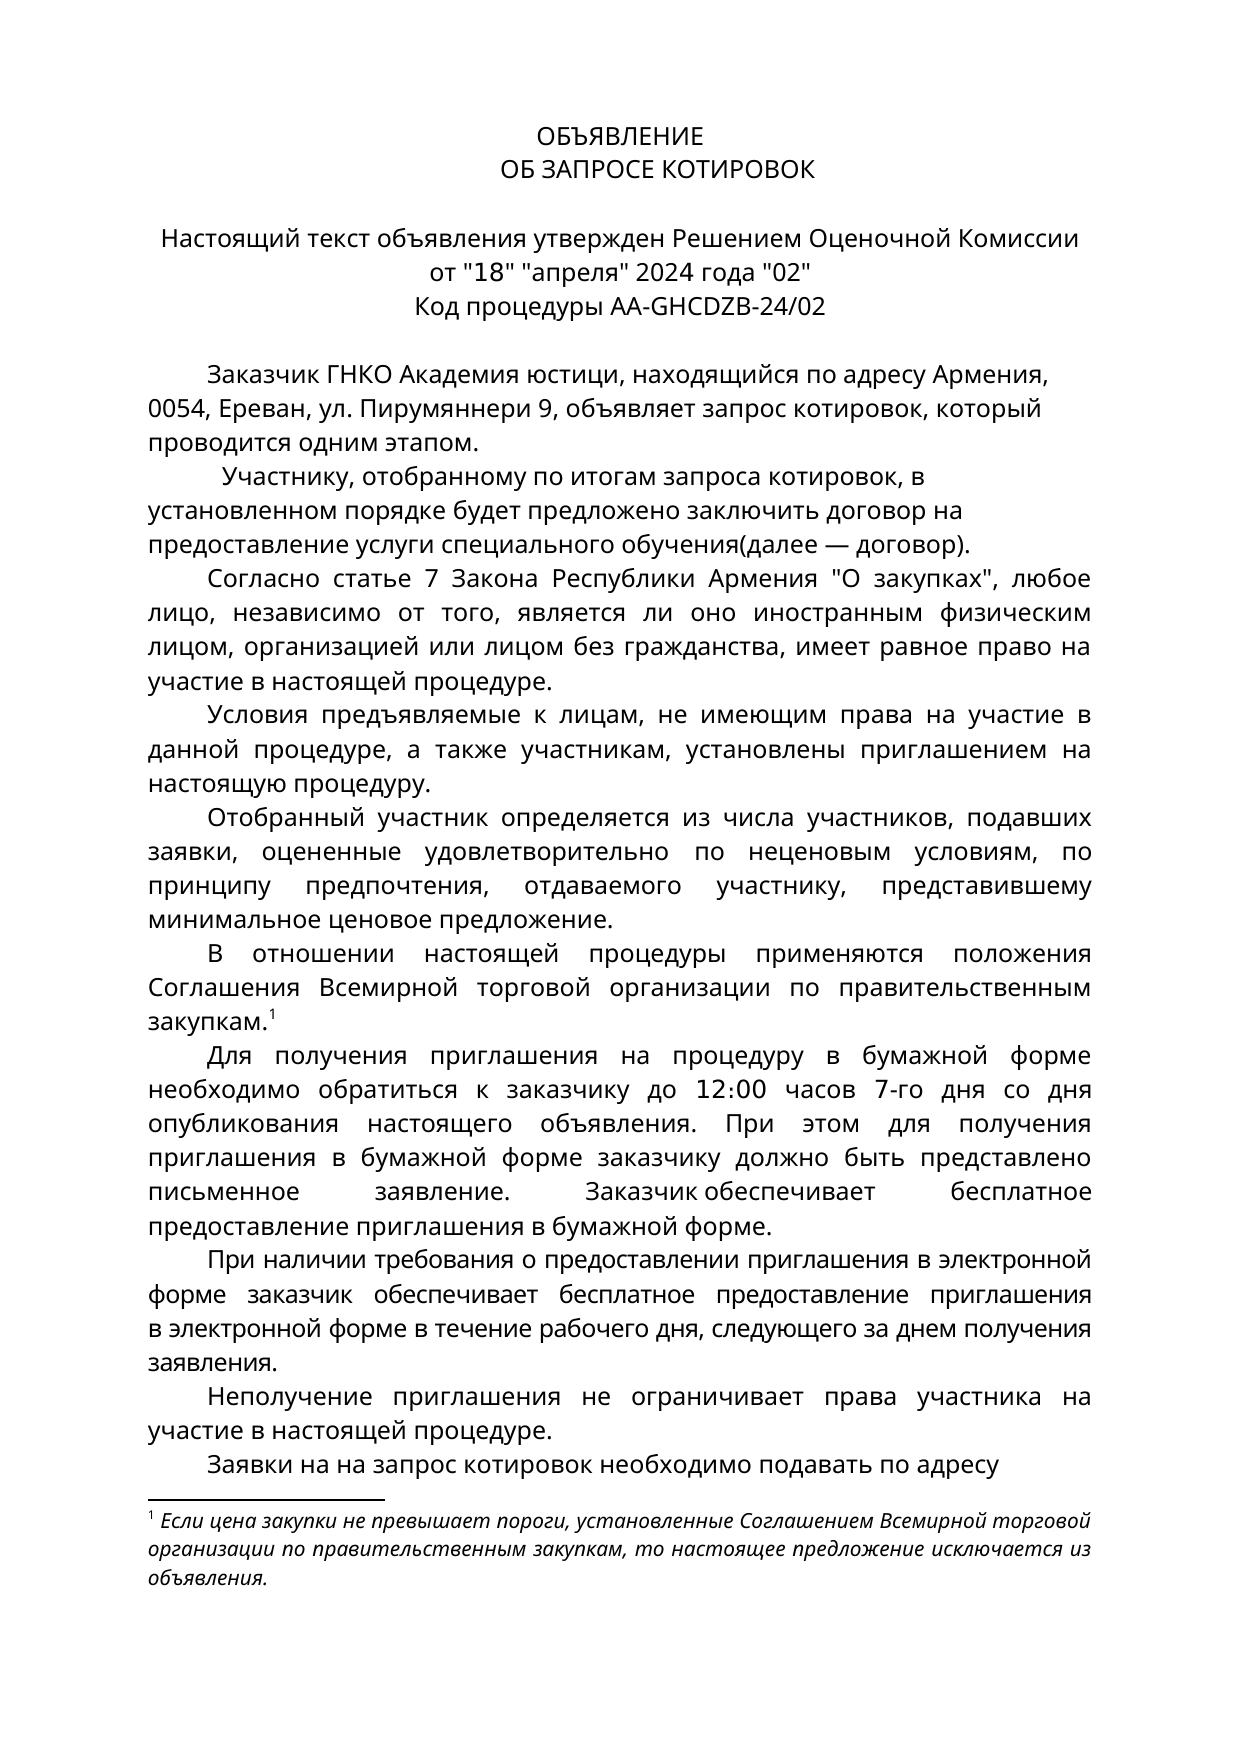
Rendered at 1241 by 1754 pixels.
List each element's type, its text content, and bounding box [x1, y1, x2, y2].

text Заказчик ГНКО Академия юстици, находящийся по адресу Армения, 0054, Ереван, ул. Пирумяннери 9, объявляет запрос котировок, который проводится одним этапом. [148, 357, 1092, 459]
text Настоящий текст объявления утвержден Решением Оценочной Комиссии от "18" "апреля" 2024 года "02" [148, 220, 1092, 288]
text Участнику, отобранному по итогам запроса котировок, в установленном порядке будет предложено заключить договор на предоставление услуги специального обучения(далее — договор). [148, 459, 1092, 561]
text Для получения приглашения на процедуру в бумажной форме необходимо обратиться к заказчику до 12։00 часов 7-го дня со дня опубликования настоящего объявления. При этом для получения приглашения в бумажной форме заказчику должно быть представлено письменное заявление. Заказчик обеспечивает бесплатное предоставление приглашения в бумажной форме. [148, 1038, 1092, 1242]
text В отношении настоящей процедуры применяются положения Соглашения Всемирной торговой организации по правительственным закупкам. [148, 936, 1092, 1038]
text Отобранный участник определяется из числа участников, подавших заявки, оцененные удовлетворительно по неценовым условиям, по принципу предпочтения, отдаваемого участнику, представившему минимальное ценовое предложение. [148, 799, 1092, 936]
text ОБЪЯВЛЕНИЕ [148, 118, 1092, 152]
text При наличии требования о предоставлении приглашения в электронной форме заказчик обеспечивает бесплатное предоставление приглашения в электронной форме в течение рабочего дня, следующего за днем получения заявления. [148, 1242, 1092, 1378]
text Условия предъявляемые к лицам, не имеющим права на участие в данной процедуре, а также участникам, установлены приглашением на настоящую процедуру. [148, 697, 1092, 799]
text ОБ ЗАПРОСЕ КОТИРОВОК [148, 152, 1092, 186]
text Заявки на на запрос котировок необходимо подавать по адресу [148, 1447, 1092, 1481]
text Код процедуры АА-GHCDZB-24/02 [148, 288, 1092, 322]
text Неполучение приглашения не ограничивает права участника на участие в настоящей процедуре. [148, 1378, 1092, 1447]
text Согласно статье 7 Закона Республики Армения "О закупках", любое лицо, независимо от того, является ли оно иностранным физическим лицом, организацией или лицом без гражданства, имеет равное право на участие в настоящей процедуре. [148, 561, 1092, 697]
